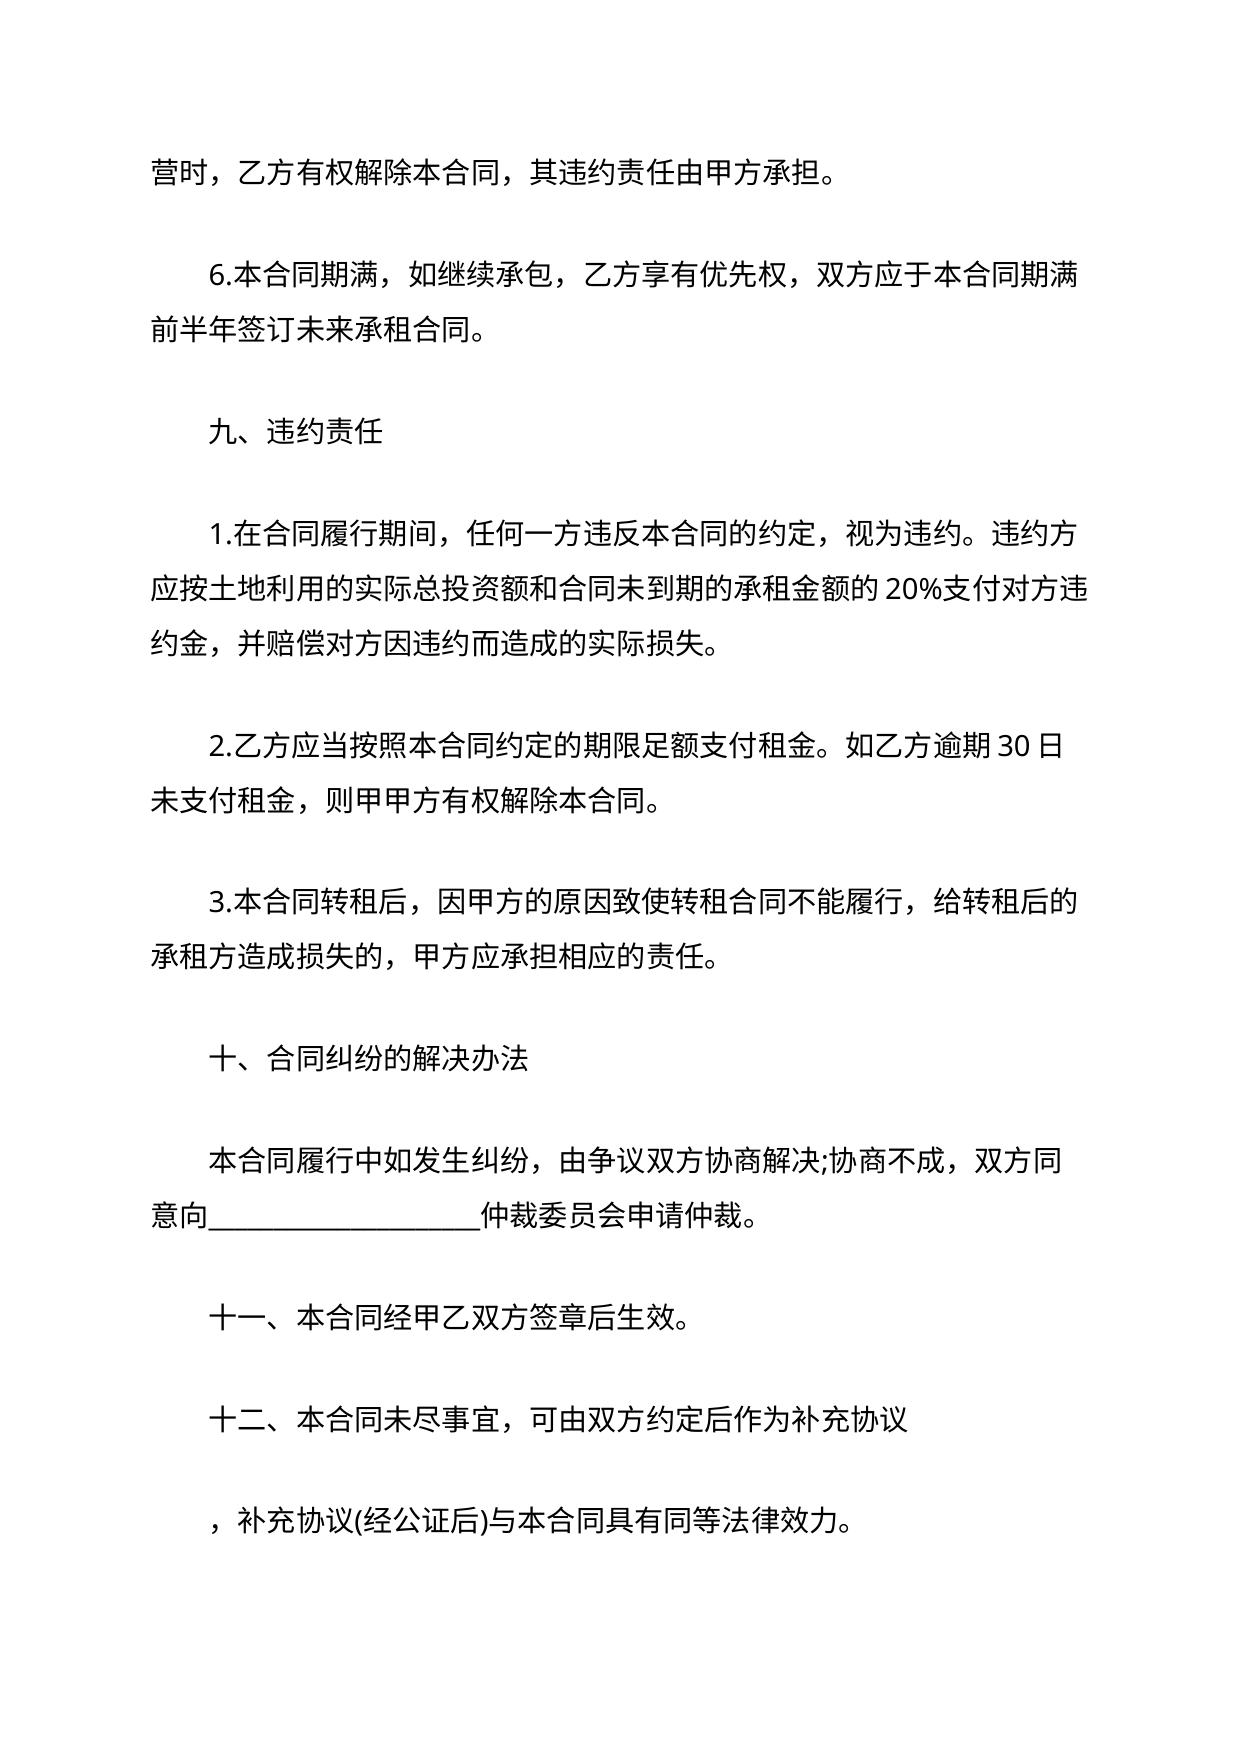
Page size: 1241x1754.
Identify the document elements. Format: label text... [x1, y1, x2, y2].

text 本合同履行中如发生纠纷，由争议双方协商解决;协商不成，双方同意向_____________________仲裁委员会申请仲裁。 [150, 1137, 1090, 1235]
text ，补充协议(经公证后)与本合同具有同等法律效力。 [150, 1498, 1090, 1540]
text 九、违约责任 [150, 408, 1090, 451]
text 1.在合同履行期间，任何一方违反本合同的约定，视为违约。违约方应按土地利用的实际总投资额和合同未到期的承租金额的20%支付对方违约金，并赔偿对方因违约而造成的实际损失。 [150, 510, 1090, 663]
text 2.乙方应当按照本合同约定的期限足额支付租金。如乙方逾期30日未支付租金，则甲甲方有权解除本合同。 [150, 722, 1090, 819]
text 十二、本合同未尽事宜，可由双方约定后作为补充协议 [150, 1396, 1090, 1438]
text 十、合同纠纷的解决办法 [150, 1036, 1090, 1078]
text 6.本合同期满，如继续承包，乙方享有优先权，双方应于本合同期满前半年签订未来承租合同。 [150, 252, 1090, 349]
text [150, 150, 1090, 192]
text 十一、本合同经甲乙双方签章后生效。 [150, 1294, 1090, 1337]
text 3.本合同转租后，因甲方的原因致使转租合同不能履行，给转租后的承租方造成损失的，甲方应承担相应的责任。 [150, 879, 1090, 976]
